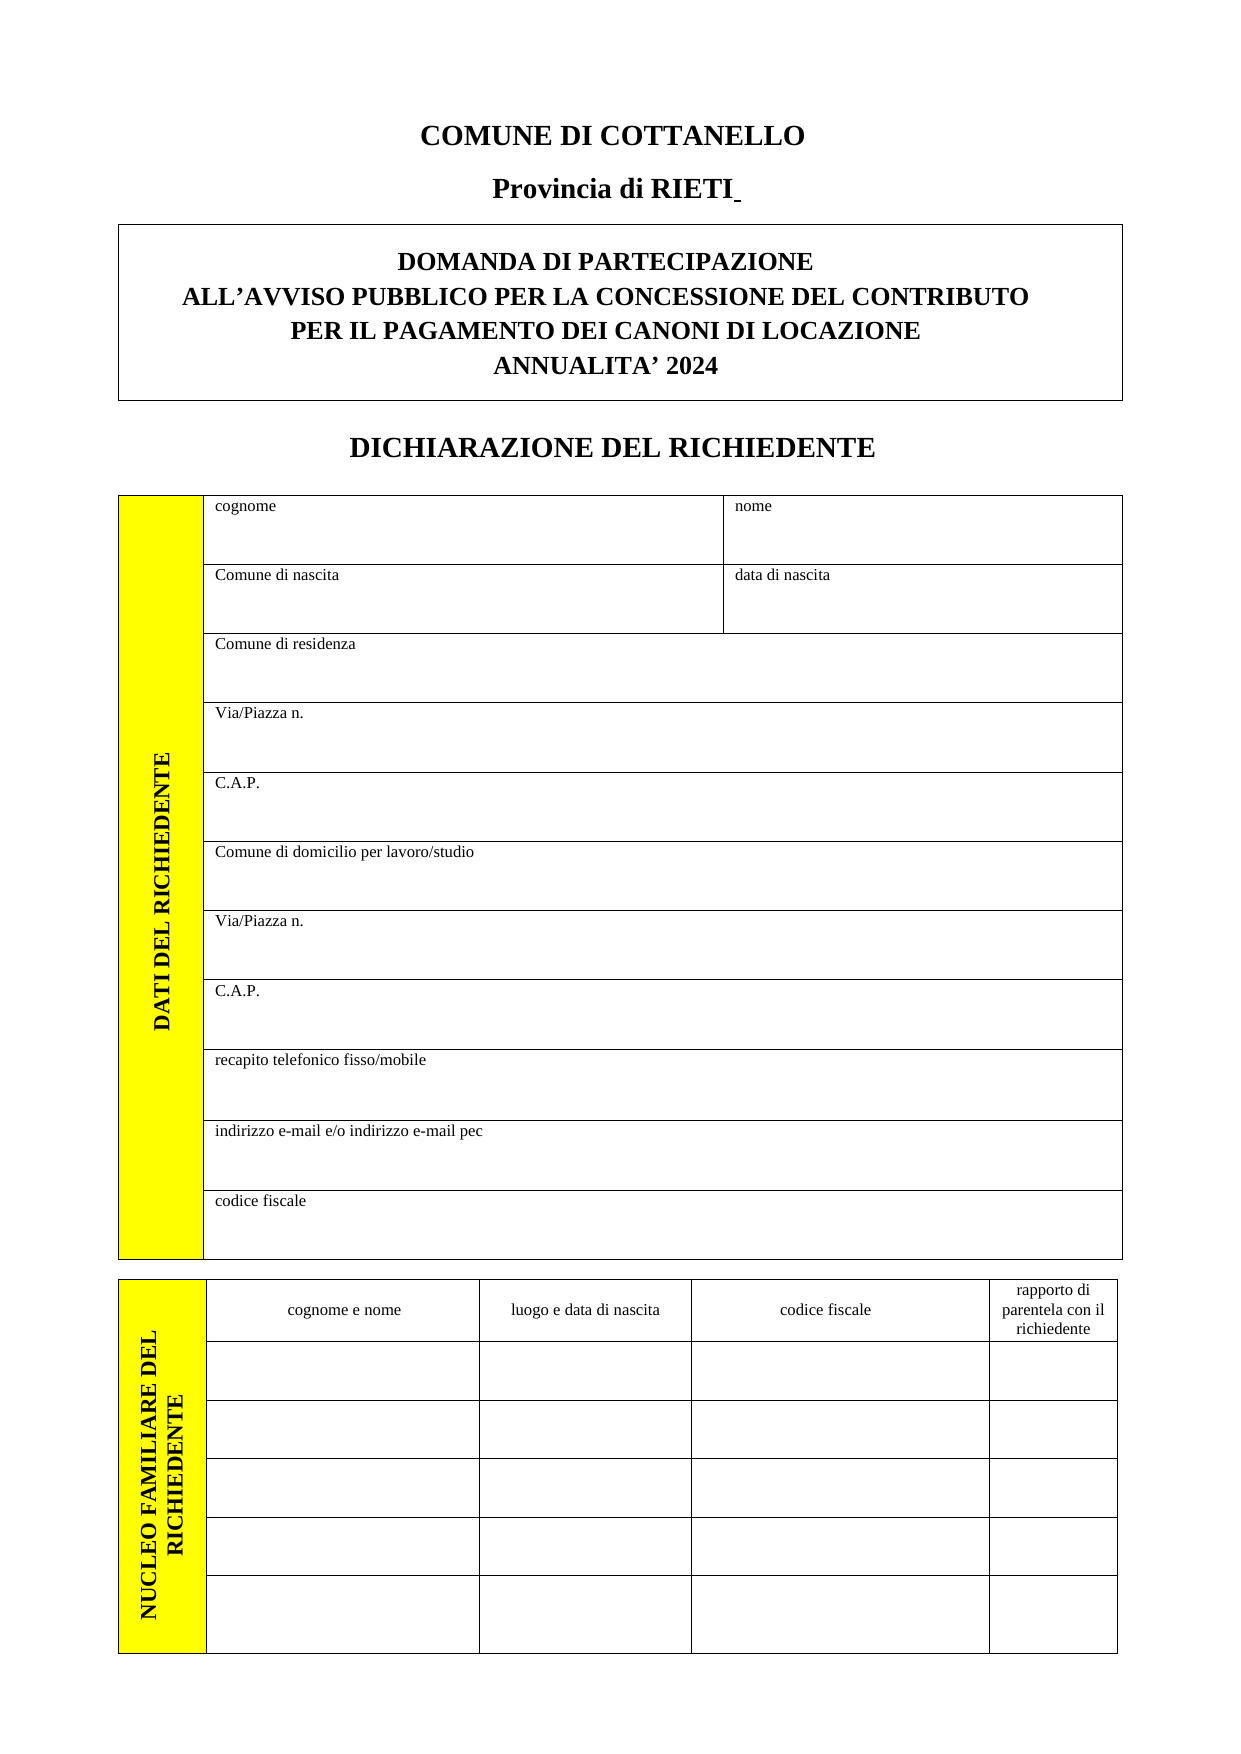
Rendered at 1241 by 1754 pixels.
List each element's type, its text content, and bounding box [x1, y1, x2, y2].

table_cell [480, 1401, 691, 1458]
table_cell [990, 1459, 1117, 1517]
table_cell [480, 1576, 691, 1653]
table_cell Via/Piazza n. [204, 911, 1122, 979]
table_cell [207, 1518, 479, 1575]
table_cell [692, 1459, 989, 1517]
table_cell [207, 1342, 479, 1400]
table_header codice fiscale [692, 1280, 989, 1341]
table_cell [207, 1459, 479, 1517]
table_header NUCLEO FAMILIARE DEL RICHIEDENTE [119, 1280, 206, 1653]
table_cell [207, 1576, 479, 1653]
table_cell [480, 1342, 691, 1400]
table_header DOMANDA DI PARTECIPAZIONE ALL’AVVISO PUBBLICO PER LA CONCESSIONE DEL CONTRIBUTO PER IL PAGAMENTO DEI CANONI DI LOCAZIONE ANNUALITA’ 2024 [119, 225, 1122, 400]
table_cell [692, 1518, 989, 1575]
table_header luogo e data di nascita [480, 1280, 691, 1341]
table_cell [692, 1401, 989, 1458]
table_cell recapito telefonico fisso/mobile [204, 1050, 1122, 1120]
table_cell [990, 1576, 1117, 1653]
table_cell [692, 1342, 989, 1400]
table_cell [480, 1518, 691, 1575]
table_header nome [724, 496, 1122, 564]
text DICHIARAZIONE DEL RICHIEDENTE [118, 432, 1107, 463]
table_cell Comune di domicilio per lavoro/studio [204, 842, 1122, 910]
text COMUNE DI COTTANELLO [118, 118, 1107, 152]
table_header DATI DEL RICHIEDENTE [119, 496, 203, 1259]
text Provincia di RIETI [118, 171, 1107, 204]
table_cell codice fiscale [204, 1191, 1122, 1259]
table_cell [990, 1401, 1117, 1458]
table_header cognome [204, 496, 723, 564]
table_cell [990, 1342, 1117, 1400]
table_cell [990, 1518, 1117, 1575]
table_cell [480, 1459, 691, 1517]
table_cell [207, 1401, 479, 1458]
table_cell indirizzo e-mail e/o indirizzo e-mail pec [204, 1121, 1122, 1189]
table_header rapporto di parentela con il richiedente [990, 1280, 1117, 1341]
table_cell C.A.P. [204, 980, 1122, 1049]
table_cell Comune di nascita [204, 565, 723, 633]
table_header cognome e nome [207, 1280, 479, 1341]
table_cell C.A.P. [204, 773, 1122, 841]
table_cell [692, 1576, 989, 1653]
table_cell Via/Piazza n. [204, 703, 1122, 772]
table_cell data di nascita [724, 565, 1122, 633]
table_cell Comune di residenza [204, 634, 1122, 702]
